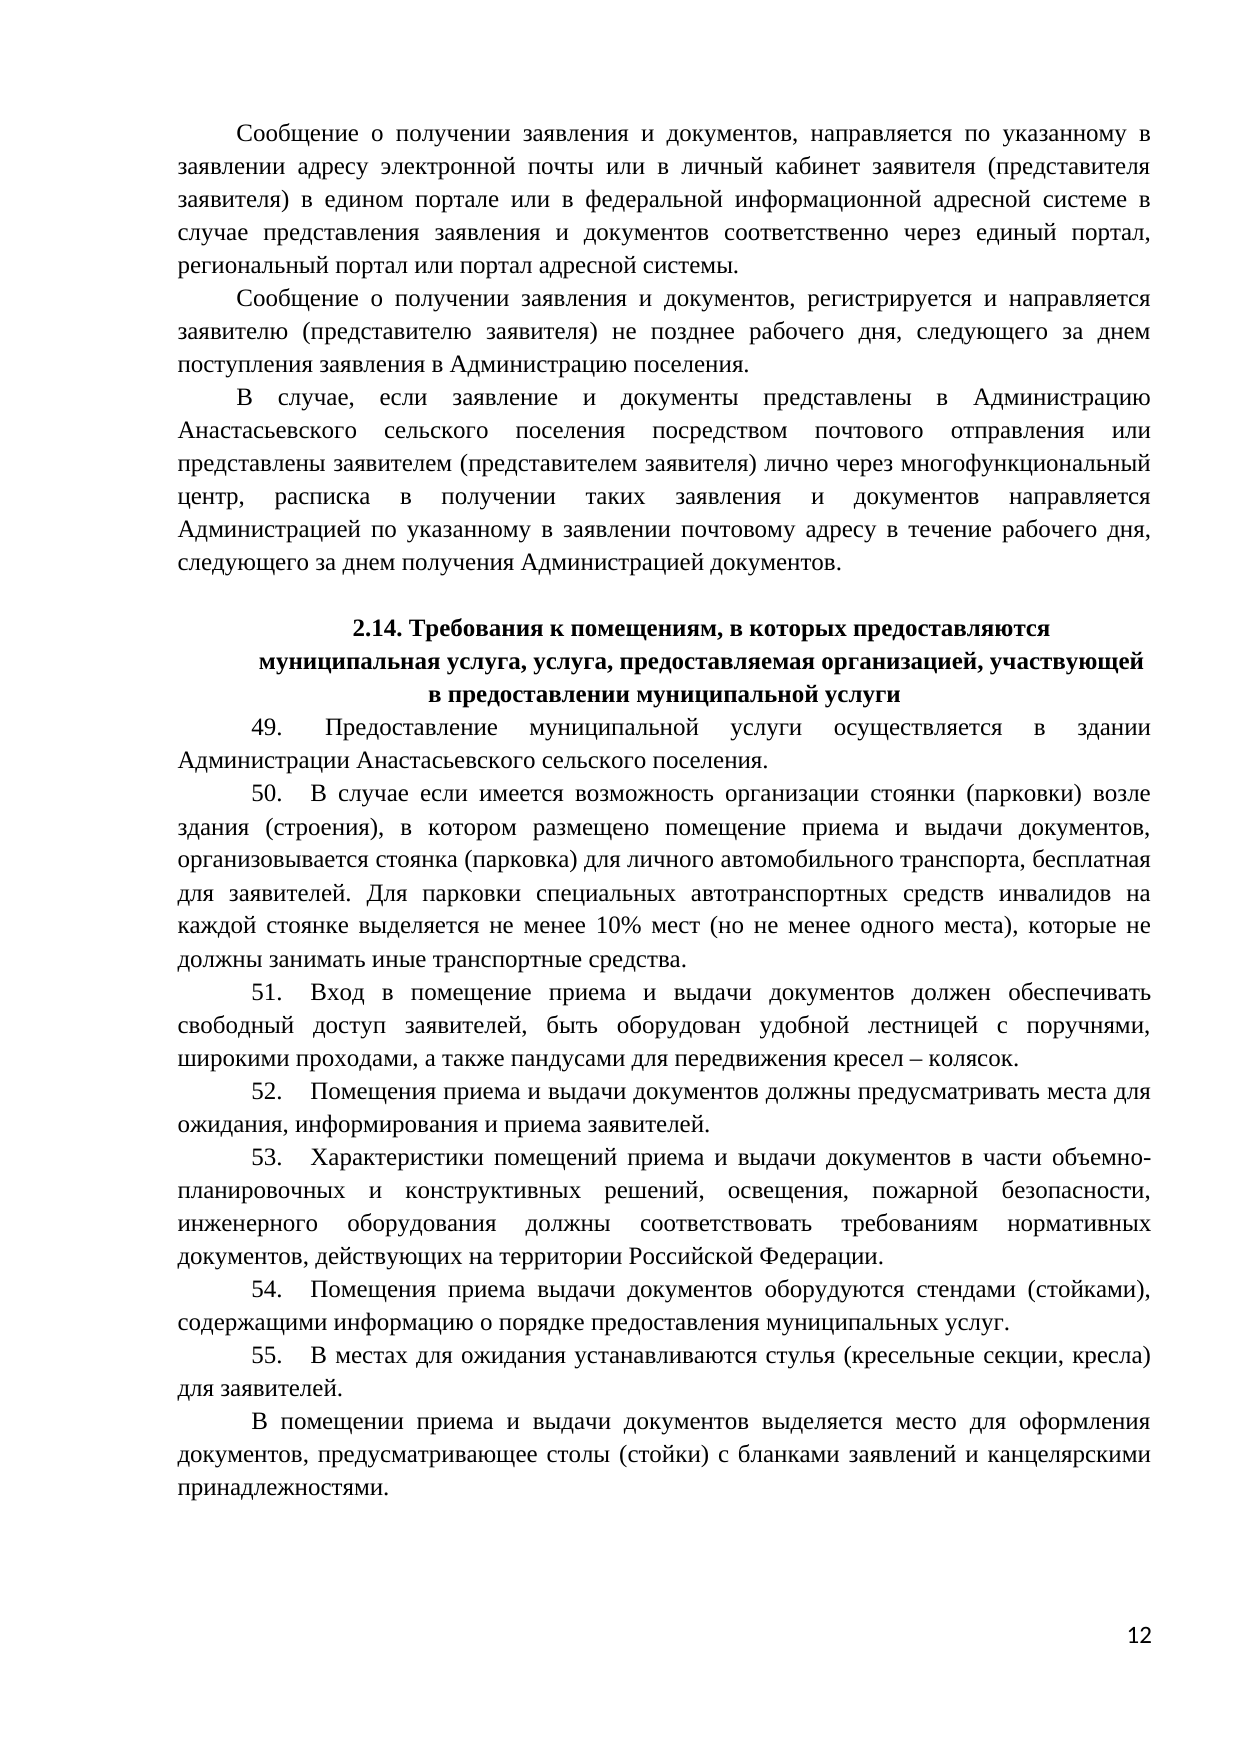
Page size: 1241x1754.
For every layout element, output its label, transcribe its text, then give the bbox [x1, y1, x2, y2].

list В местах для ожидания устанавливаются стулья (кресельные секции, кресла) для заявителей. [177, 1340, 1152, 1402]
list Помещения приема выдачи документов оборудуются стендами (стойками), содержащими информацию о порядке предоставления муниципальных услуг. [177, 1274, 1152, 1336]
list В случае если имеется возможность организации стоянки (парковки) возле здания (строения), в котором размещено помещение приема и выдачи документов, организовывается стоянка (парковка) для личного автомобильного транспорта, бесплатная для заявителей. Для парковки специальных автотранспортных средств инвалидов на каждой стоянке выделяется не менее 10% мест (но не менее одного места), которые не должны занимать иные транспортные средства. [177, 778, 1152, 972]
list Вход в помещение приема и выдачи документов должен обеспечивать свободный доступ заявителей, быть оборудован удобной лестницей с поручнями, широкими проходами, а также пандусами для передвижения кресел – колясок. [177, 977, 1152, 1071]
text В случае, если заявление и документы представлены в Администрацию Анастасьевского сельского поселения посредством почтового отправления или представлены заявителем (представителем заявителя) лично через многофункциональный центр, расписка в получении таких заявления и документов направляется Администрацией по указанному в заявлении почтовому адресу в течение рабочего дня, следующего за днем получения Администрацией документов. [177, 382, 1152, 576]
list Предоставление муниципальной услуги осуществляется в здании Администрации Анастасьевского сельского поселения. [177, 712, 1152, 774]
text муниципальная услуга, услуга, предоставляемая организацией, участвующей в предоставлении муниципальной услуги [177, 646, 1152, 708]
text Сообщение о получении заявления и документов, направляется по указанному в заявлении адресу электронной почты или в личный кабинет заявителя (представителя заявителя) в едином портале или в федеральной информационной адресной системе в случае представления заявления и документов соответственно через единый портал, региональный портал или портал адресной системы. [177, 118, 1152, 279]
list Помещения приема и выдачи документов должны предусматривать места для ожидания, информирования и приема заявителей. [177, 1076, 1152, 1137]
text Сообщение о получении заявления и документов, регистрируется и направляется заявителю (представителю заявителя) не позднее рабочего дня, следующего за днем поступления заявления в Администрацию поселения. [177, 283, 1152, 378]
text В помещении приема и выдачи документов выделяется место для оформления документов, предусматривающее столы (стойки) с бланками заявлений и канцелярскими принадлежностями. [177, 1406, 1152, 1501]
list Характеристики помещений приема и выдачи документов в части объемно-планировочных и конструктивных решений, освещения, пожарной безопасности, инженерного оборудования должны соответствовать требованиям нормативных документов, действующих на территории Российской Федерации. [177, 1142, 1152, 1269]
text 2.14. Требования к помещениям, в которых предоставляются [177, 613, 1152, 642]
